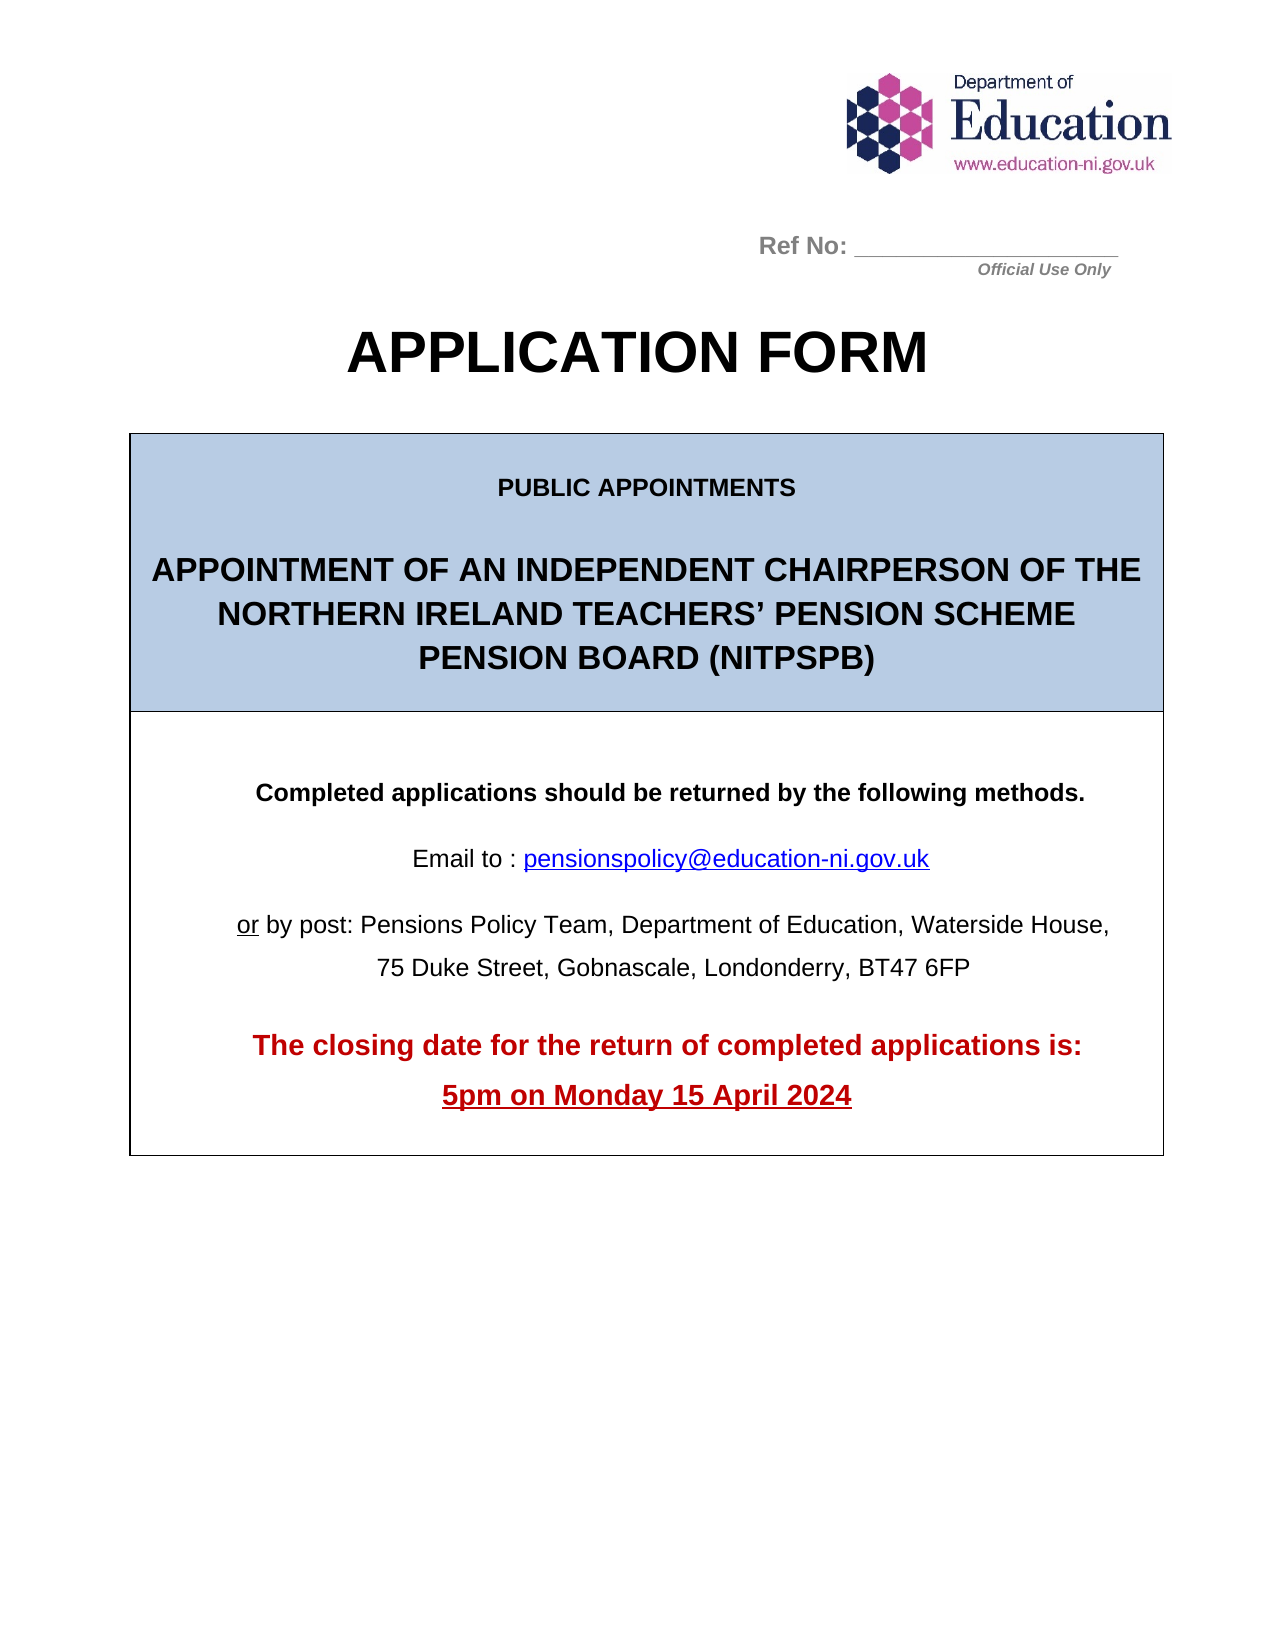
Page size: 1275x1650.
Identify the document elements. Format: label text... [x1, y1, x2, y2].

text APPLICATION FORM [92, 318, 1183, 385]
picture [846, 73, 1172, 174]
table_header PUBLIC APPOINTMENTS APPOINTMENT OF AN INDEPENDENT CHAIRPERSON OF THE NORTHERN IRELAND TEACHERS’ PENSION SCHEME PENSION BOARD (NITPSPB) [131, 472, 1163, 711]
text Ref No: ___________________ [103, 231, 1172, 260]
table_cell Completed applications should be returned by the following methods. Email to : pensionspolicy@education-ni.gov.uk or by post: Pensions Policy Team, Department of Education, Waterside House, 75 Duke Street, Gobnascale, Londonderry, BT47 6FP The closing date for the return of completed applications is: 5pm on Monday 15 April 2024 [131, 712, 1163, 1154]
text Official Use Only [853, 260, 1172, 279]
